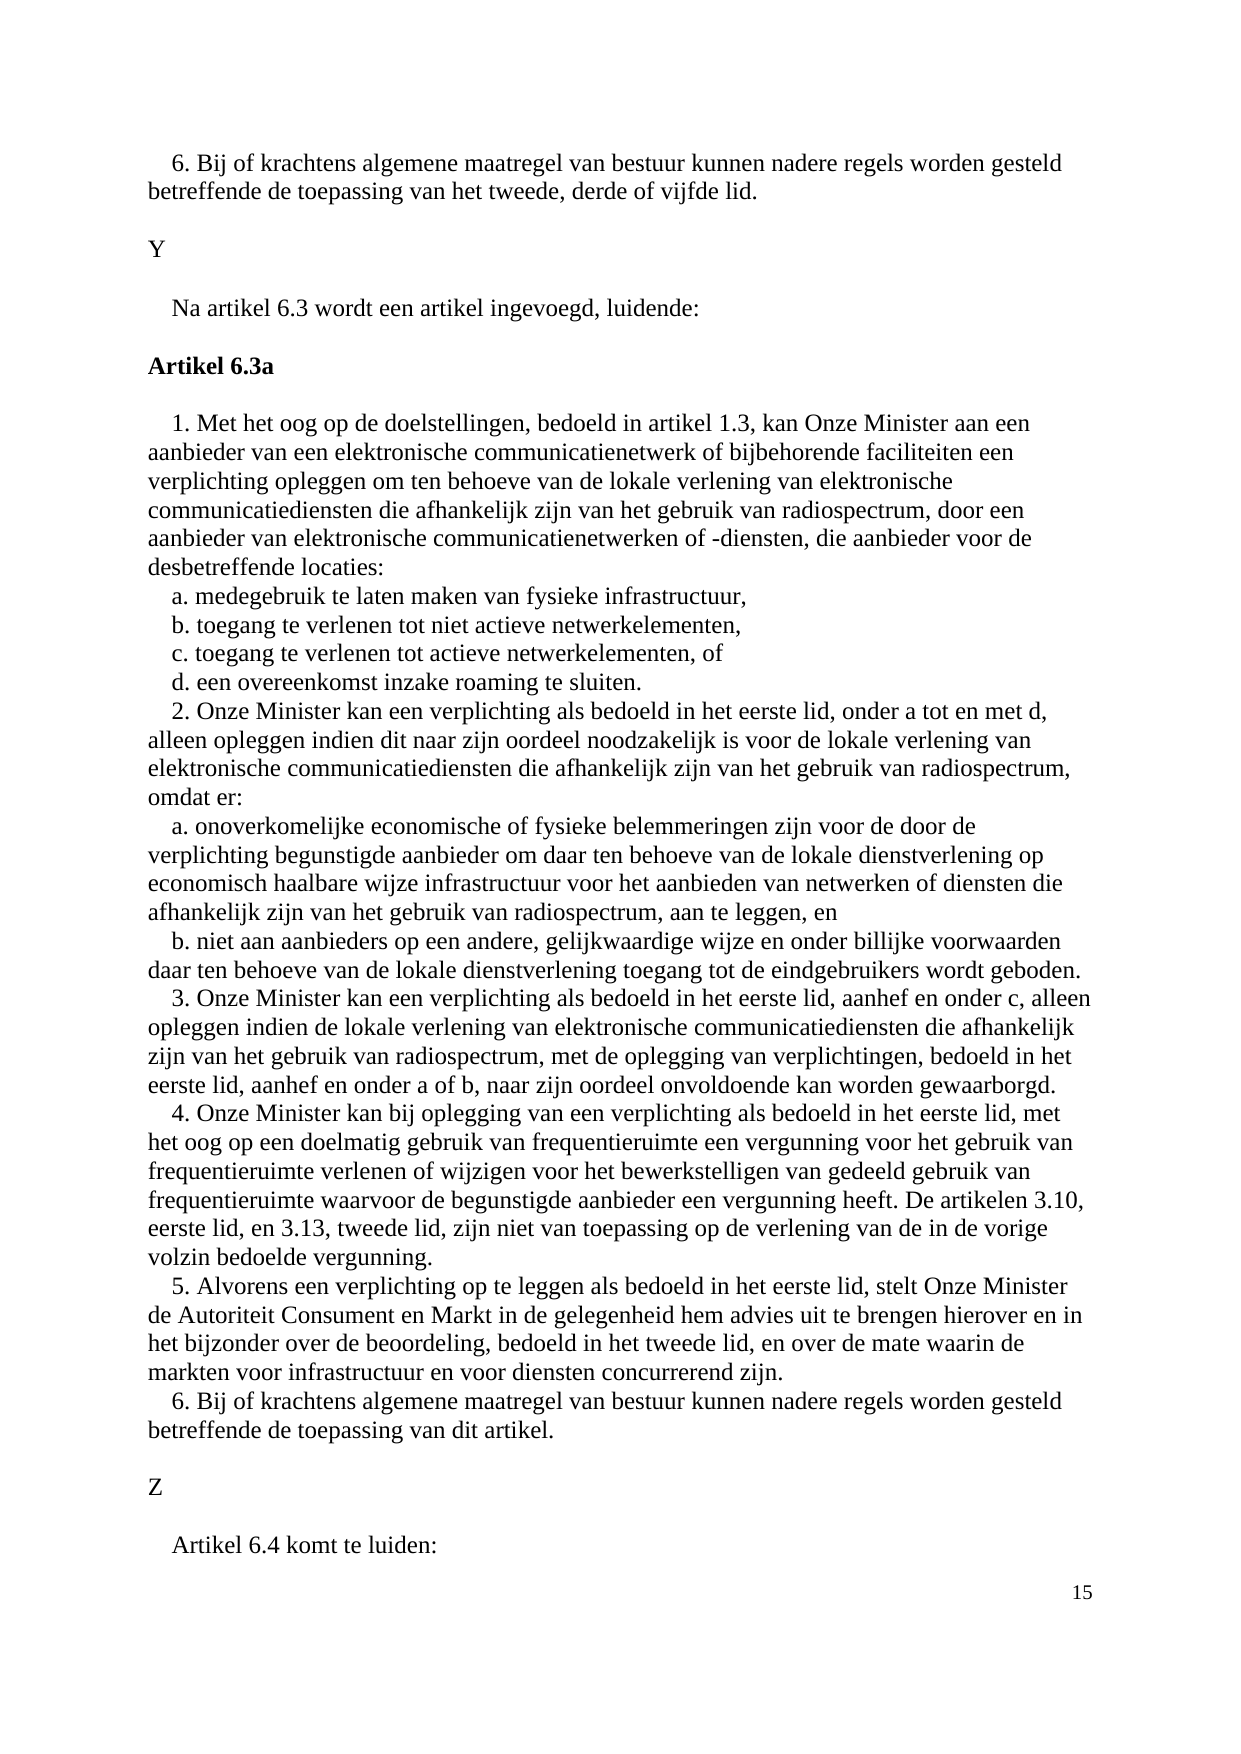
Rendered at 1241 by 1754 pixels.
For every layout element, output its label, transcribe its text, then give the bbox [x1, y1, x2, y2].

text b. niet aan aanbieders op een andere, gelijkwaardige wijze en onder billijke voorwaarden daar ten behoeve van de lokale dienstverlening toegang tot de eindgebruikers wordt geboden. [148, 926, 1092, 983]
text 6. Bij of krachtens algemene maatregel van bestuur kunnen nadere regels worden gesteld betreffende de toepassing van dit artikel. [148, 1386, 1092, 1443]
text 2. Onze Minister kan een verplichting als bedoeld in het eerste lid, onder a tot en met d, alleen opleggen indien dit naar zijn oordeel noodzakelijk is voor de lokale verlening van elektronische communicatiediensten die afhankelijk zijn van het gebruik van radiospectrum, omdat er: [148, 696, 1092, 811]
text Z [148, 1472, 1092, 1501]
text d. een overeenkomst inzake roaming te sluiten. [148, 667, 1092, 696]
text a. onoverkomelijke economische of fysieke belemmeringen zijn voor de door de verplichting begunstigde aanbieder om daar ten behoeve van de lokale dienstverlening op economisch haalbare wijze infrastructuur voor het aanbieden van netwerken of diensten die afhankelijk zijn van het gebruik van radiospectrum, aan te leggen, en [148, 811, 1092, 926]
text 6. Bij of krachtens algemene maatregel van bestuur kunnen nadere regels worden gesteld betreffende de toepassing van het tweede, derde of vijfde lid. [148, 148, 1092, 205]
text 5. Alvorens een verplichting op te leggen als bedoeld in het eerste lid, stelt Onze Minister de Autoriteit Consument en Markt in de gelegenheid hem advies uit te brengen hierover en in het bijzonder over de beoordeling, bedoeld in het tweede lid, en over de mate waarin de markten voor infrastructuur en voor diensten concurrerend zijn. [148, 1271, 1092, 1386]
text 1. Met het oog op de doelstellingen, bedoeld in artikel 1.3, kan Onze Minister aan een aanbieder van een elektronische communicatienetwerk of bijbehorende faciliteiten een verplichting opleggen om ten behoeve van de lokale verlening van elektronische communicatiediensten die afhankelijk zijn van het gebruik van radiospectrum, door een aanbieder van elektronische communicatienetwerken of -diensten, die aanbieder voor de desbetreffende locaties: [148, 408, 1092, 581]
text b. toegang te verlenen tot niet actieve netwerkelementen, [148, 610, 1092, 638]
text c. toegang te verlenen tot actieve netwerkelementen, of [148, 638, 1092, 667]
text Artikel 6.3a [148, 351, 1092, 380]
text Na artikel 6.3 wordt een artikel ingevoegd, luidende: [148, 292, 1092, 321]
text Artikel 6.4 komt te luiden: [148, 1530, 1092, 1558]
text Y [148, 234, 1092, 263]
text 4. Onze Minister kan bij oplegging van een verplichting als bedoeld in het eerste lid, met het oog op een doelmatig gebruik van frequentieruimte een vergunning voor het gebruik van frequentieruimte verlenen of wijzigen voor het bewerkstelligen van gedeeld gebruik van frequentieruimte waarvoor de begunstigde aanbieder een vergunning heeft. De artikelen 3.10, eerste lid, en 3.13, tweede lid, zijn niet van toepassing op de verlening van de in de vorige volzin bedoelde vergunning. [148, 1098, 1092, 1271]
text a. medegebruik te laten maken van fysieke infrastructuur, [148, 581, 1092, 610]
text 3. Onze Minister kan een verplichting als bedoeld in het eerste lid, aanhef en onder c, alleen opleggen indien de lokale verlening van elektronische communicatiediensten die afhankelijk zijn van het gebruik van radiospectrum, met de oplegging van verplichtingen, bedoeld in het eerste lid, aanhef en onder a of b, naar zijn oordeel onvoldoende kan worden gewaarborgd. [148, 983, 1092, 1098]
